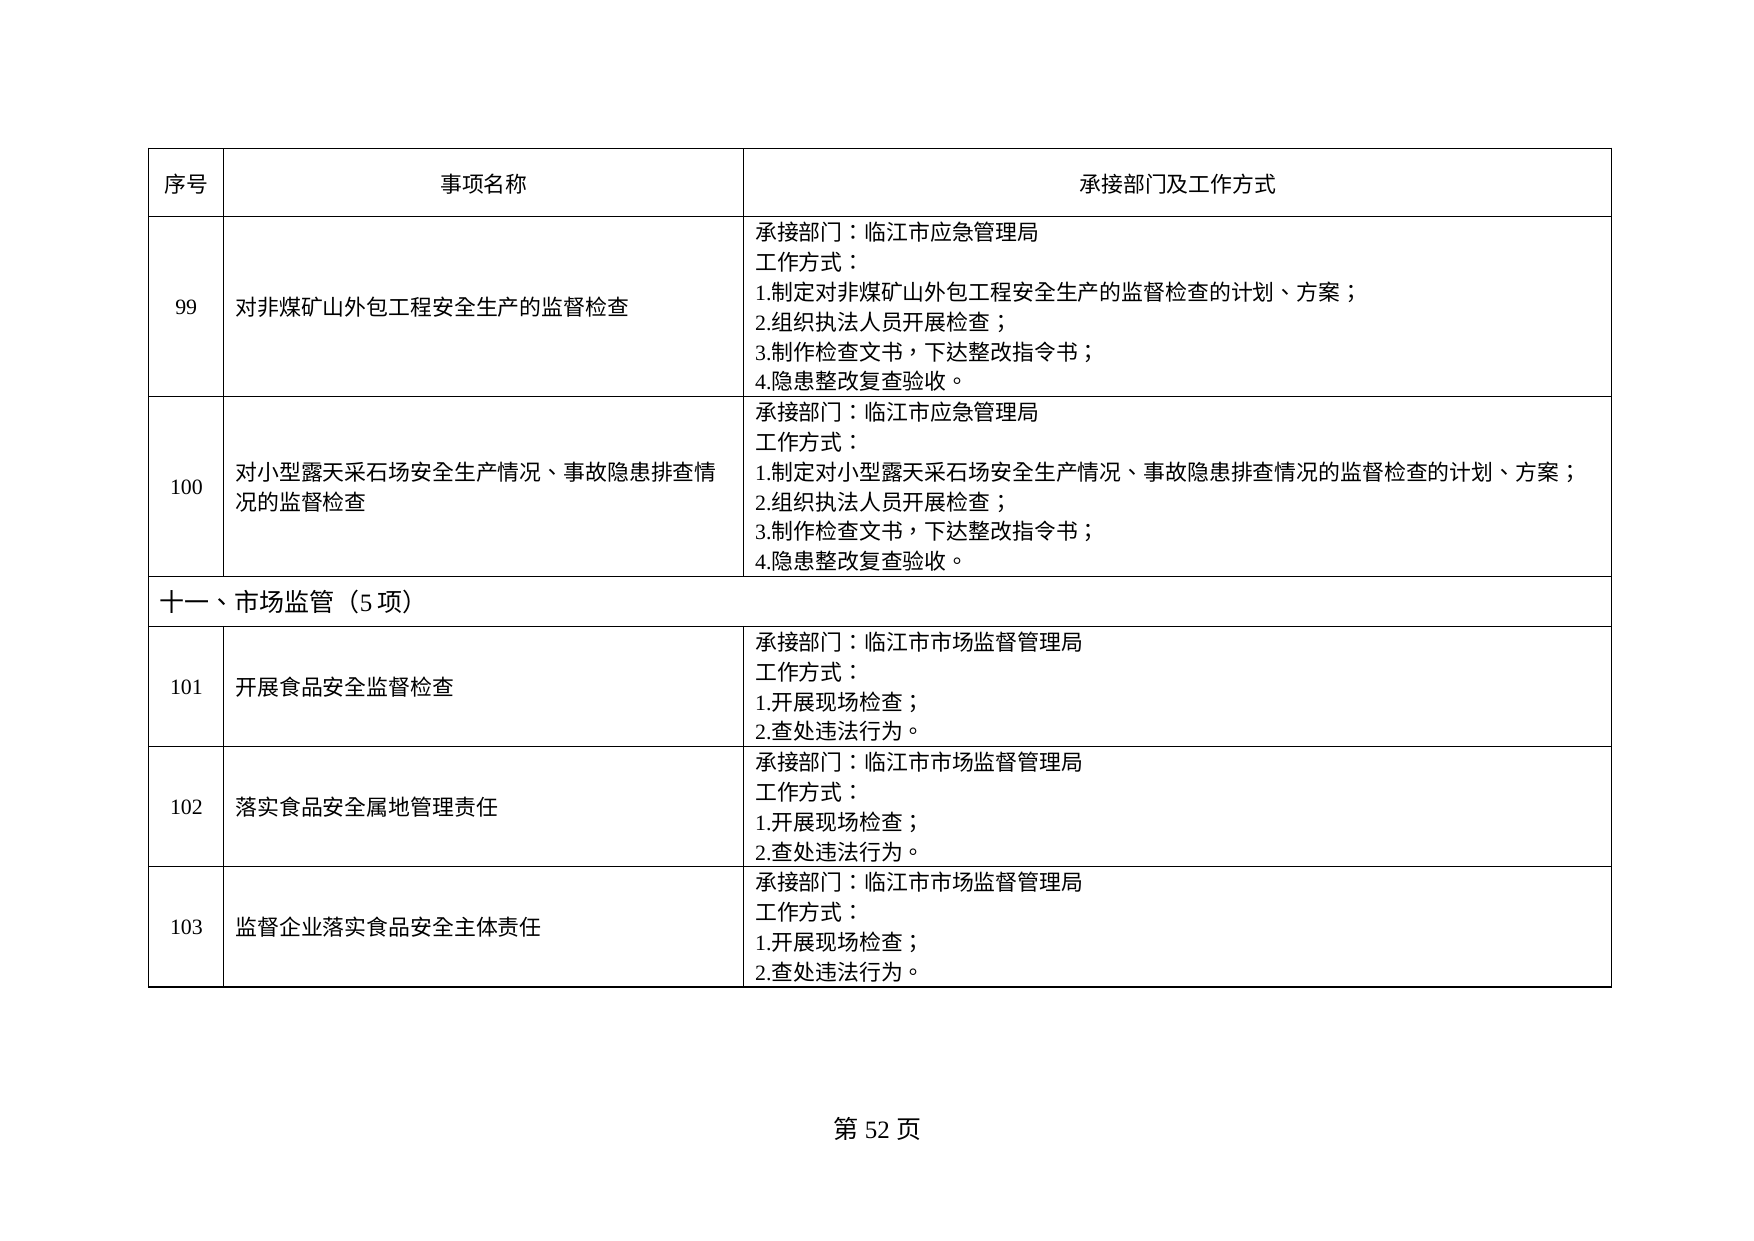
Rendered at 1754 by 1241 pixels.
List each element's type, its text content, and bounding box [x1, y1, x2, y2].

table_cell 承接部门：临江市应急管理局 工作方式： 1.制定对非煤矿山外包工程安全生产的监督检查的计划、方案； 2.组织执法人员开展检查； 3.制作检查文书，下达整改指令书； 4.隐患整改复查验收。 [744, 217, 1611, 396]
table_cell 十一、市场监管（5项） [149, 577, 1611, 626]
table_header 事项名称 [224, 149, 743, 216]
table_cell 99 [149, 217, 223, 396]
table_cell 开展食品安全监督检查 [224, 627, 743, 746]
table_cell 承接部门：临江市市场监督管理局 工作方式： 1.开展现场检查； 2.查处违法行为。 [744, 627, 1611, 746]
table_header 序号 [149, 149, 223, 216]
table_cell 对小型露天采石场安全生产情况、事故隐患排查情况的监督检查 [224, 397, 743, 576]
table_cell 101 [149, 627, 223, 746]
table_cell 102 [149, 747, 223, 866]
table_cell 承接部门：临江市应急管理局 工作方式： 1.制定对小型露天采石场安全生产情况、事故隐患排查情况的监督检查的计划、方案； 2.组织执法人员开展检查； 3.制作检查文书，下达整改指令书； 4.隐患整改复查验收。 [744, 397, 1611, 576]
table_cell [744, 867, 1611, 986]
table_header 承接部门及工作方式 [744, 149, 1611, 216]
table_cell 103 [149, 867, 223, 986]
table_cell 对非煤矿山外包工程安全生产的监督检查 [224, 217, 743, 396]
table_cell 落实食品安全属地管理责任 [224, 747, 743, 866]
table_cell 承接部门：临江市市场监督管理局 工作方式： 1.开展现场检查； 2.查处违法行为。 [744, 747, 1611, 866]
table_cell 监督企业落实食品安全主体责任 [224, 867, 743, 986]
table_cell 100 [149, 397, 223, 576]
